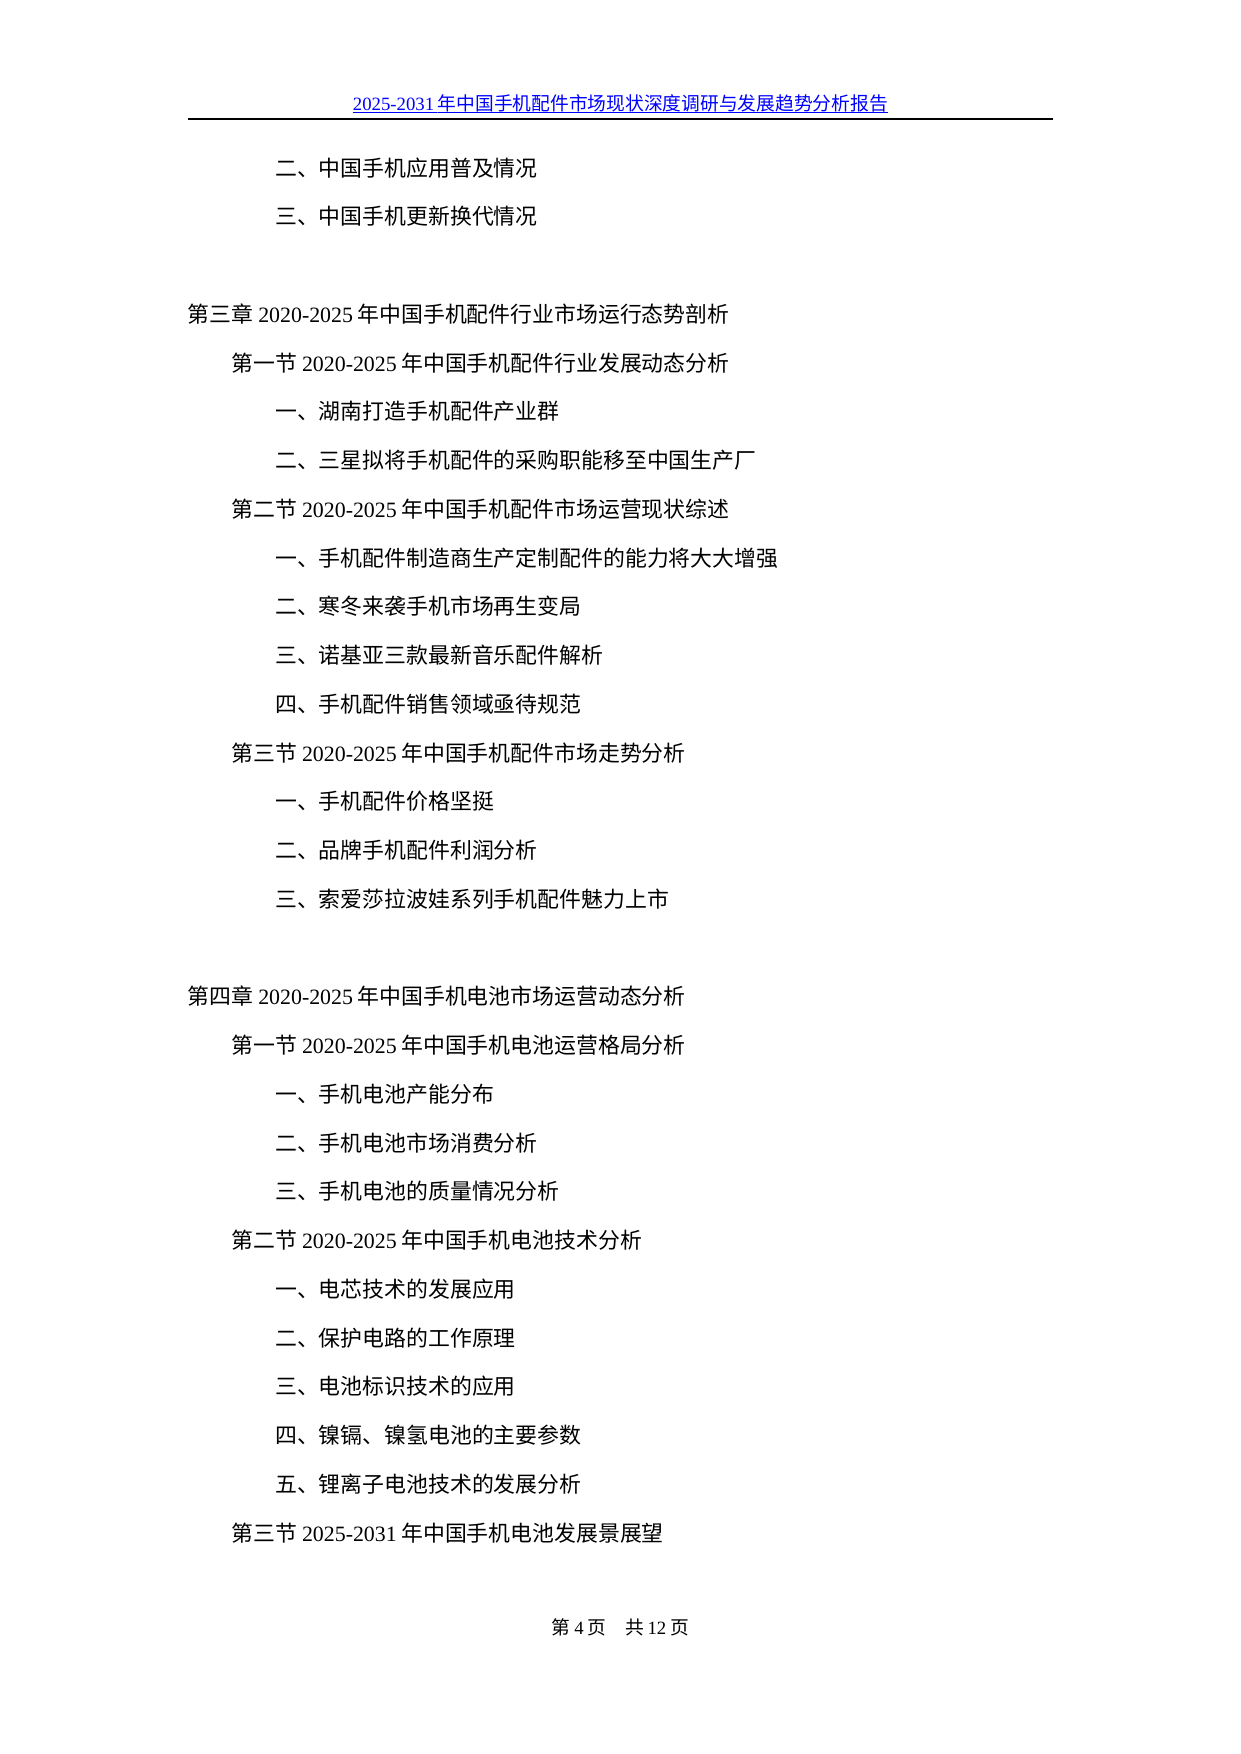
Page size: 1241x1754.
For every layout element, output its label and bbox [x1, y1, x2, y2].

text [187, 150, 1053, 1548]
